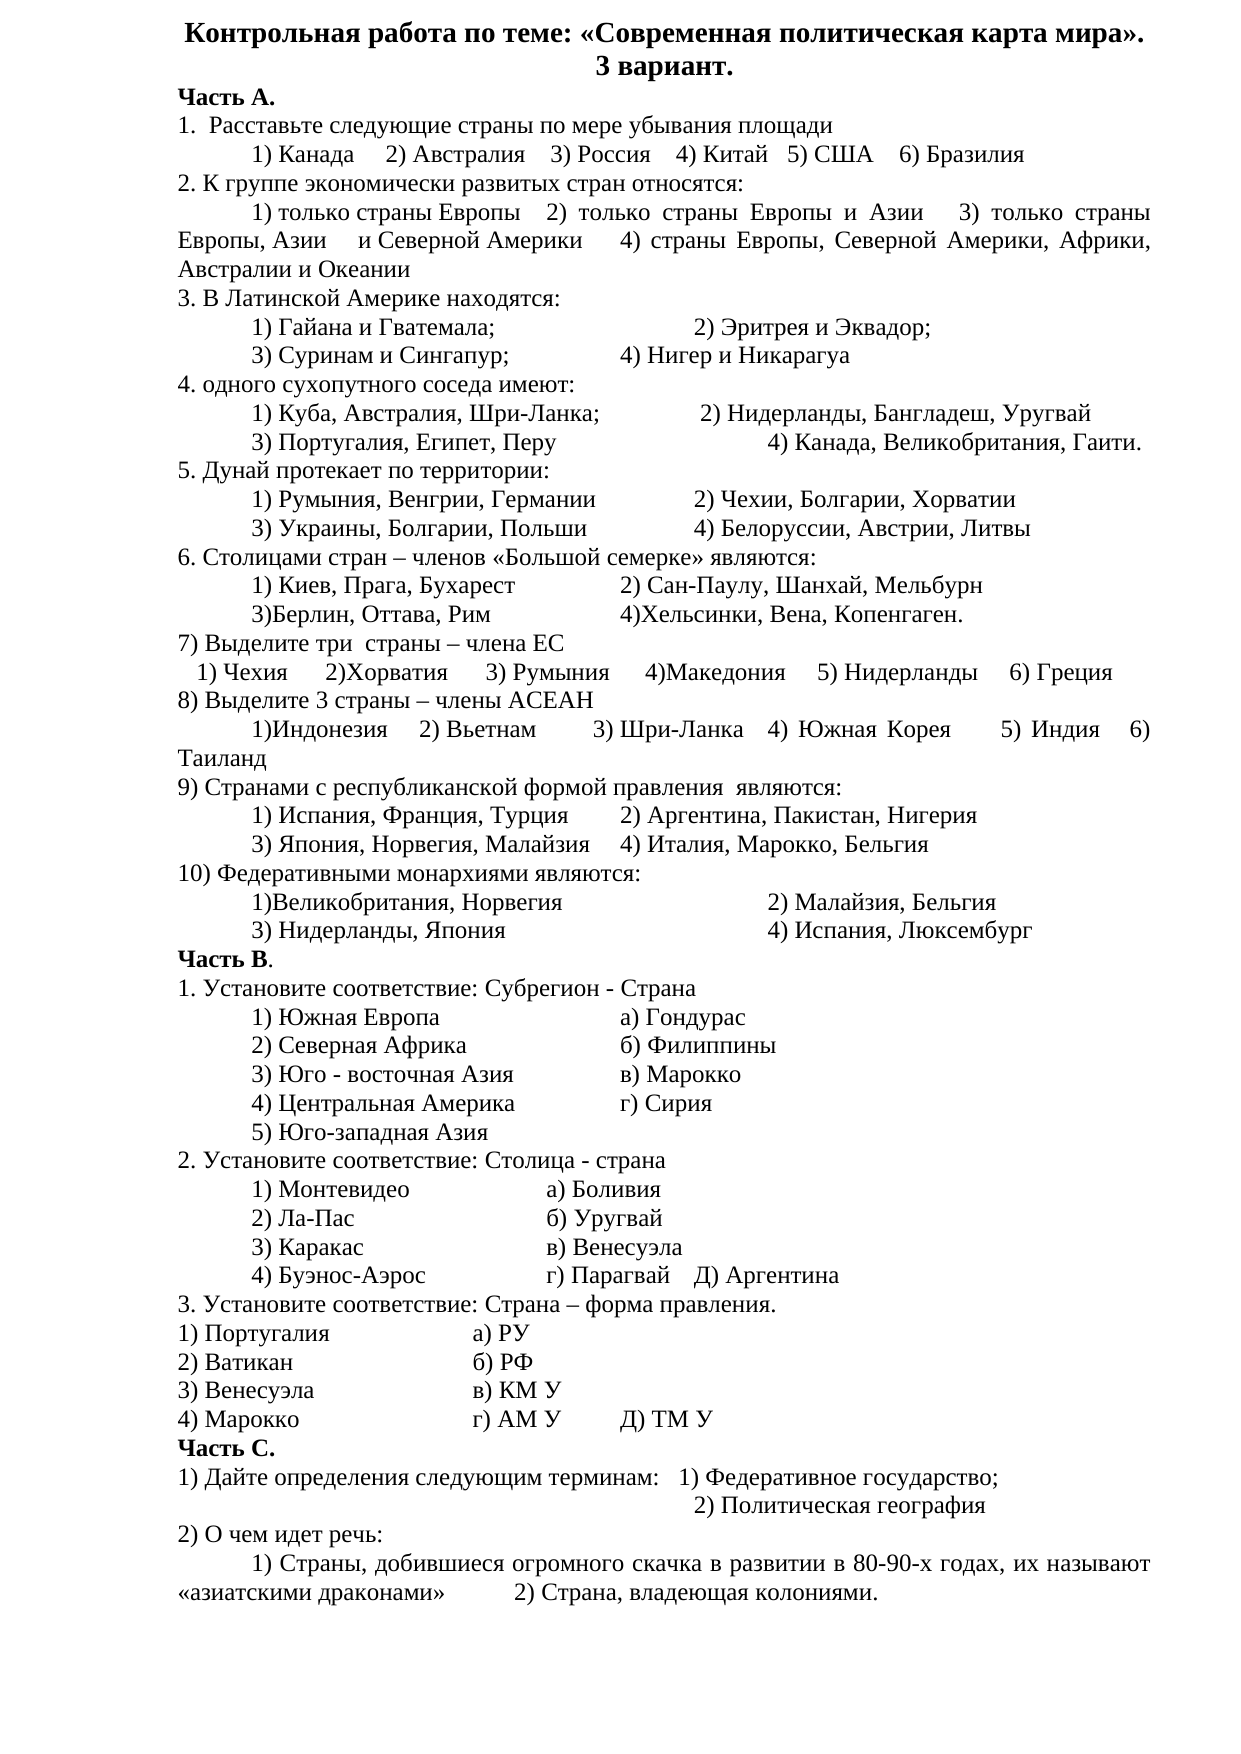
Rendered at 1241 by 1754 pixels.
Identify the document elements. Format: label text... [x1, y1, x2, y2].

text 3 вариант. [177, 48, 1152, 82]
text 1) Киев, Прага, Бухарест 2) Сан-Паулу, Шанхай, Мельбурн [177, 571, 1152, 599]
text 1) только страны Европы 2) только страны Европы и Азии 3) только страны Европы, Азии и Северной Америки 4) страны Европы, Северной Америки, Африки, Австралии и Океании [177, 197, 1152, 283]
text 3) Венесуэла в) КМ У [177, 1376, 1152, 1404]
text 3) Португалия, Египет, Перу 4) Канада, Великобритания, Гаити. [177, 427, 1152, 456]
text 4. одного сухопутного соседа имеют: [177, 369, 1152, 398]
text 1. Расставьте следующие страны по мере убывания площади [177, 111, 1152, 139]
text 1)Великобритания, Норвегия 2) Малайзия, Бельгия [177, 887, 1152, 916]
text Часть С. [177, 1433, 1152, 1462]
text Контрольная работа по теме: «Современная политическая карта мира». [177, 15, 1152, 48]
text 1) Португалия а) РУ [177, 1318, 1152, 1347]
text 1) Испания, Франция, Турция 2) Аргентина, Пакистан, Нигерия [177, 801, 1152, 829]
text Часть В. [177, 944, 1152, 973]
text 5. Дунай протекает по территории: [177, 456, 1152, 484]
text 6. Столицами стран – членов «Большой семерке» являются: [177, 542, 1152, 571]
text 1. Установите соответствие: Субрегион - Страна [177, 973, 1152, 1002]
text Часть А. [177, 82, 1152, 111]
text 2. К группе экономически развитых стран относятся: [177, 168, 1152, 197]
text 2) Политическая география [620, 1491, 1152, 1519]
text 1)Индонезия 2) Вьетнам 3) Шри-Ланка 4) Южная Корея 5) Индия 6) Таиланд [177, 714, 1152, 772]
text 10) Федеративными монархиями являются: [177, 858, 1152, 887]
text 5) Юго-западная Азия [177, 1117, 1152, 1146]
text 1) Страны, добившиеся огромного скачка в развитии в 80-90-х годах, их называют «азиатскими драконами» 2) Страна, владеющая колониями. [177, 1548, 1152, 1606]
text 1) Румыния, Венгрии, Германии 2) Чехии, Болгарии, Хорватии [177, 484, 1152, 513]
text 3) Каракас в) Венесуэла [177, 1232, 1152, 1261]
text 3) Нидерланды, Япония 4) Испания, Люксембург [177, 916, 1152, 944]
text 1) Дайте определения следующим терминам: 1) Федеративное государство; [177, 1462, 1152, 1491]
text 3) Суринам и Сингапур; 4) Нигер и Никарагуа [177, 341, 1152, 369]
text 4) Марокко г) АМ У Д) ТМ У [177, 1404, 1152, 1433]
text 3)Берлин, Оттава, Рим 4)Хельсинки, Вена, Копенгаген. [177, 599, 1152, 628]
text 1) Чехия 2)Хорватия 3) Румыния 4)Македония 5) Нидерланды 6) Греция [177, 657, 1152, 686]
text 1) Куба, Австралия, Шри-Ланка; 2) Нидерланды, Бангладеш, Уругвай [177, 398, 1152, 427]
text 3) Япония, Норвегия, Малайзия 4) Италия, Марокко, Бельгия [177, 829, 1152, 858]
text 7) Выделите три страны – члена ЕС [177, 628, 1152, 657]
text 3) Украины, Болгарии, Польши 4) Белоруссии, Австрии, Литвы [177, 513, 1152, 542]
text 3. Установите соответствие: Страна – форма правления. [177, 1289, 1152, 1318]
text 4) Буэнос-Аэрос г) Парагвай Д) Аргентина [177, 1261, 1152, 1289]
text 1) Гайана и Гватемала; 2) Эритрея и Эквадор; [177, 312, 1152, 341]
text 4) Центральная Америка г) Сирия [177, 1088, 1152, 1117]
text 3) Юго - восточная Азия в) Марокко [177, 1059, 1152, 1088]
text 8) Выделите 3 страны – члены АСЕАН [177, 686, 1152, 714]
text 3. В Латинской Америке находятся: [177, 283, 1152, 312]
text 1) Канада 2) Австралия 3) Россия 4) Китай 5) США 6) Бразилия [177, 139, 1152, 168]
text 2) Ватикан б) РФ [177, 1347, 1152, 1376]
text 1) Монтевидео а) Боливия [177, 1174, 1152, 1203]
text 2) Северная Африка б) Филиппины [177, 1031, 1152, 1059]
text 2) Ла-Пас б) Уругвай [177, 1203, 1152, 1232]
text 1) Южная Европа а) Гондурас [177, 1002, 1152, 1031]
text 2) О чем идет речь: [177, 1519, 1152, 1548]
text 9) Странами с республиканской формой правления являются: [177, 772, 1152, 801]
text 2. Установите соответствие: Столица - страна [177, 1146, 1152, 1174]
